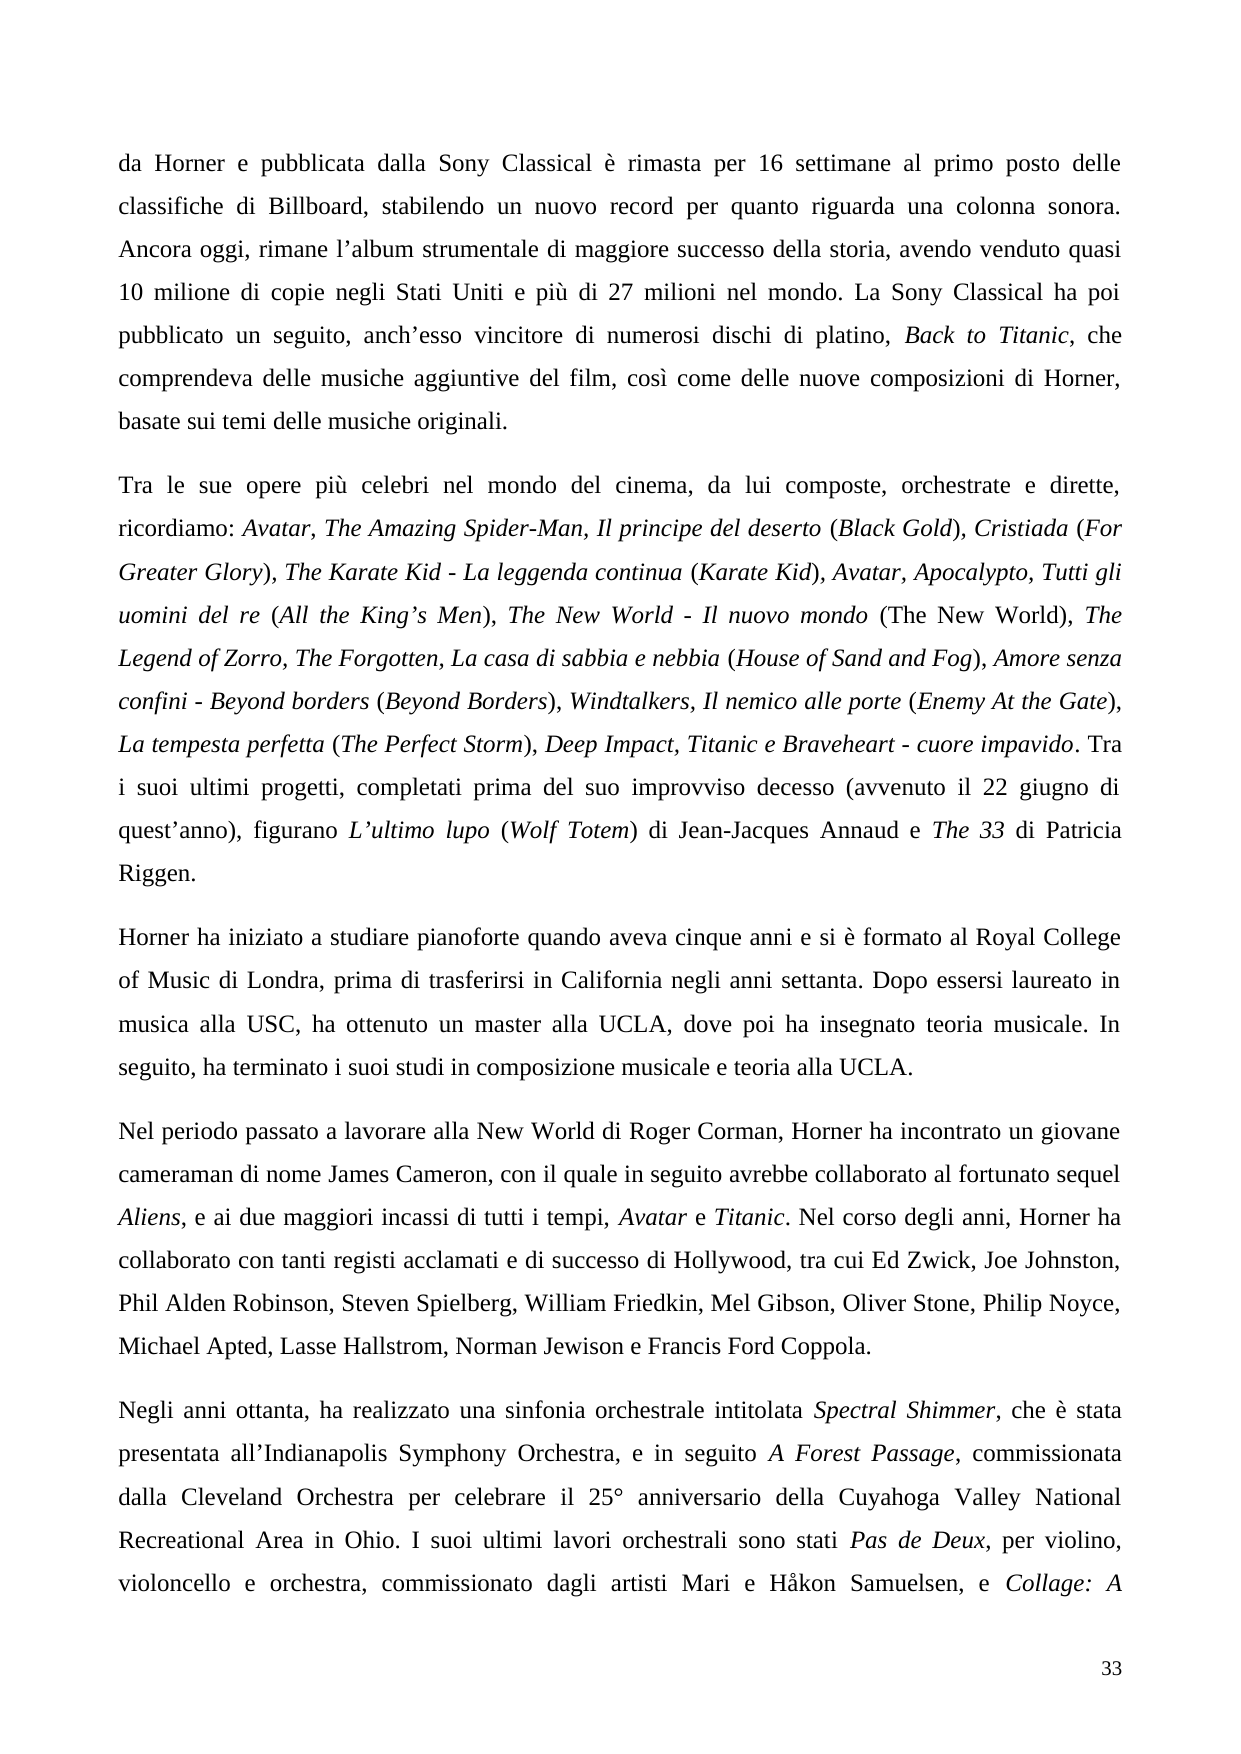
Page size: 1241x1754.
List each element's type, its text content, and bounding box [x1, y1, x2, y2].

text Tra le sue opere più celebri nel mondo del cinema, da lui composte, orchestrate e dirette, ricordiamo: Avatar, The Amazing Spider-Man, Il principe del deserto (Black Gold), Cristiada (For Greater Glory), The Karate Kid - La leggenda continua (Karate Kid), Avatar, Apocalypto, Tutti gli uomini del re (All the King’s Men), The New World - Il nuovo mondo (The New World), The Legend of Zorro, The Forgotten, La casa di sabbia e nebbia (House of Sand and Fog), Amore senza confini - Beyond borders (Beyond Borders), Windtalkers, Il nemico alle porte (Enemy At the Gate), La tempesta perfetta (The Perfect Storm), Deep Impact, Titanic e Braveheart - cuore impavido. Tra i suoi ultimi progetti, completati prima del suo improvviso decesso (avvenuto il 22 giugno di quest’anno), figurano L’ultimo lupo (Wolf Totem) di Jean-Jacques Annaud e The 33 di Patricia Riggen. [118, 470, 1122, 887]
text Horner ha iniziato a studiare pianoforte quando aveva cinque anni e si è formato al Royal College of Music di Londra, prima di trasferirsi in California negli anni settanta. Dopo essersi laureato in musica alla USC, ha ottenuto un master alla UCLA, dove poi ha insegnato teoria musicale. In seguito, ha terminato i suoi studi in composizione musicale e teoria alla UCLA. [118, 922, 1122, 1081]
text Nel periodo passato a lavorare alla New World di Roger Corman, Horner ha incontrato un giovane cameraman di nome James Cameron, con il quale in seguito avrebbe collaborato al fortunato sequel Aliens, e ai due maggiori incassi di tutti i tempi, Avatar e Titanic. Nel corso degli anni, Horner ha collaborato con tanti registi acclamati e di successo di Hollywood, tra cui Ed Zwick, Joe Johnston, Phil Alden Robinson, Steven Spielberg, William Friedkin, Mel Gibson, Oliver Stone, Philip Noyce, Michael Apted, Lasse Hallstrom, Norman Jewison e Francis Ford Coppola. [118, 1116, 1122, 1360]
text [118, 1395, 1122, 1597]
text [118, 148, 1122, 435]
